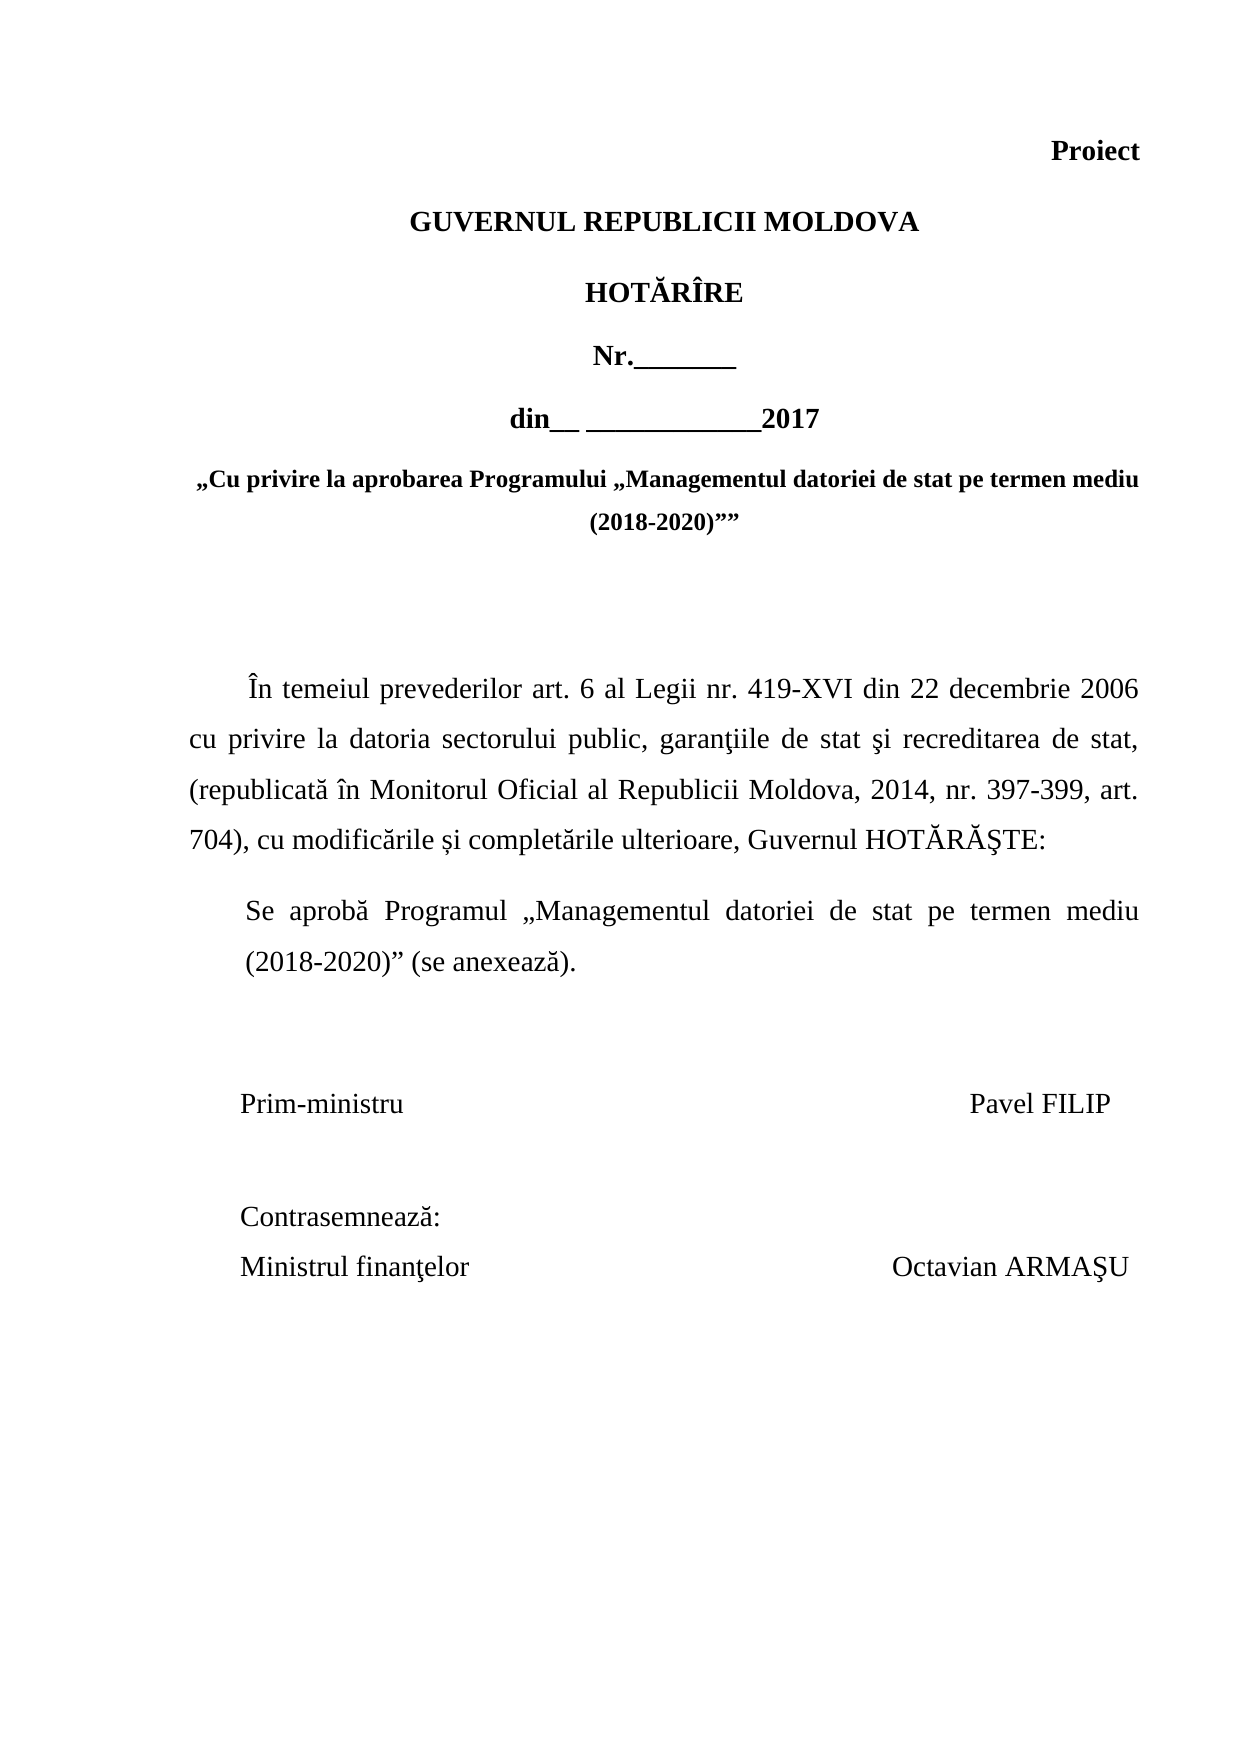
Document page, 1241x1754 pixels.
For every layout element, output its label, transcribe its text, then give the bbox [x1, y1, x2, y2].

text „Cu privire la aprobarea Programului „Managementul datoriei de stat pe termen mediu (2018-2020)”” [189, 464, 1140, 536]
text Ministrul finanţelor Octavian ARMAŞU [189, 1249, 1140, 1283]
text GUVERNUL REPUBLICII MOLDOVA [189, 204, 1140, 238]
text HOTĂRÎRE [189, 275, 1140, 309]
text Contrasemnează: [189, 1199, 1140, 1233]
text Proiect [189, 133, 1140, 166]
text În temeiul prevederilor art. 6 al Legii nr. 419-XVI din 22 decembrie 2006 cu privire la datoria sectorului public, garanţiile de stat şi recreditarea de stat, (republicată în Monitorul Oficial al Republicii Moldova, 2014, nr. 397-399, art. 704), cu modificările și completările ulterioare, Guvernul HOTĂRĂŞTE: [189, 671, 1140, 856]
text Se aprobă Programul „Managementul datoriei de stat pe termen mediu (2018-2020)” (se anexează). [245, 893, 1140, 977]
text Nr._______ [189, 338, 1140, 372]
text din__ ____________2017 [189, 401, 1140, 434]
text Prim-ministru Pavel FILIP [189, 1086, 1140, 1119]
